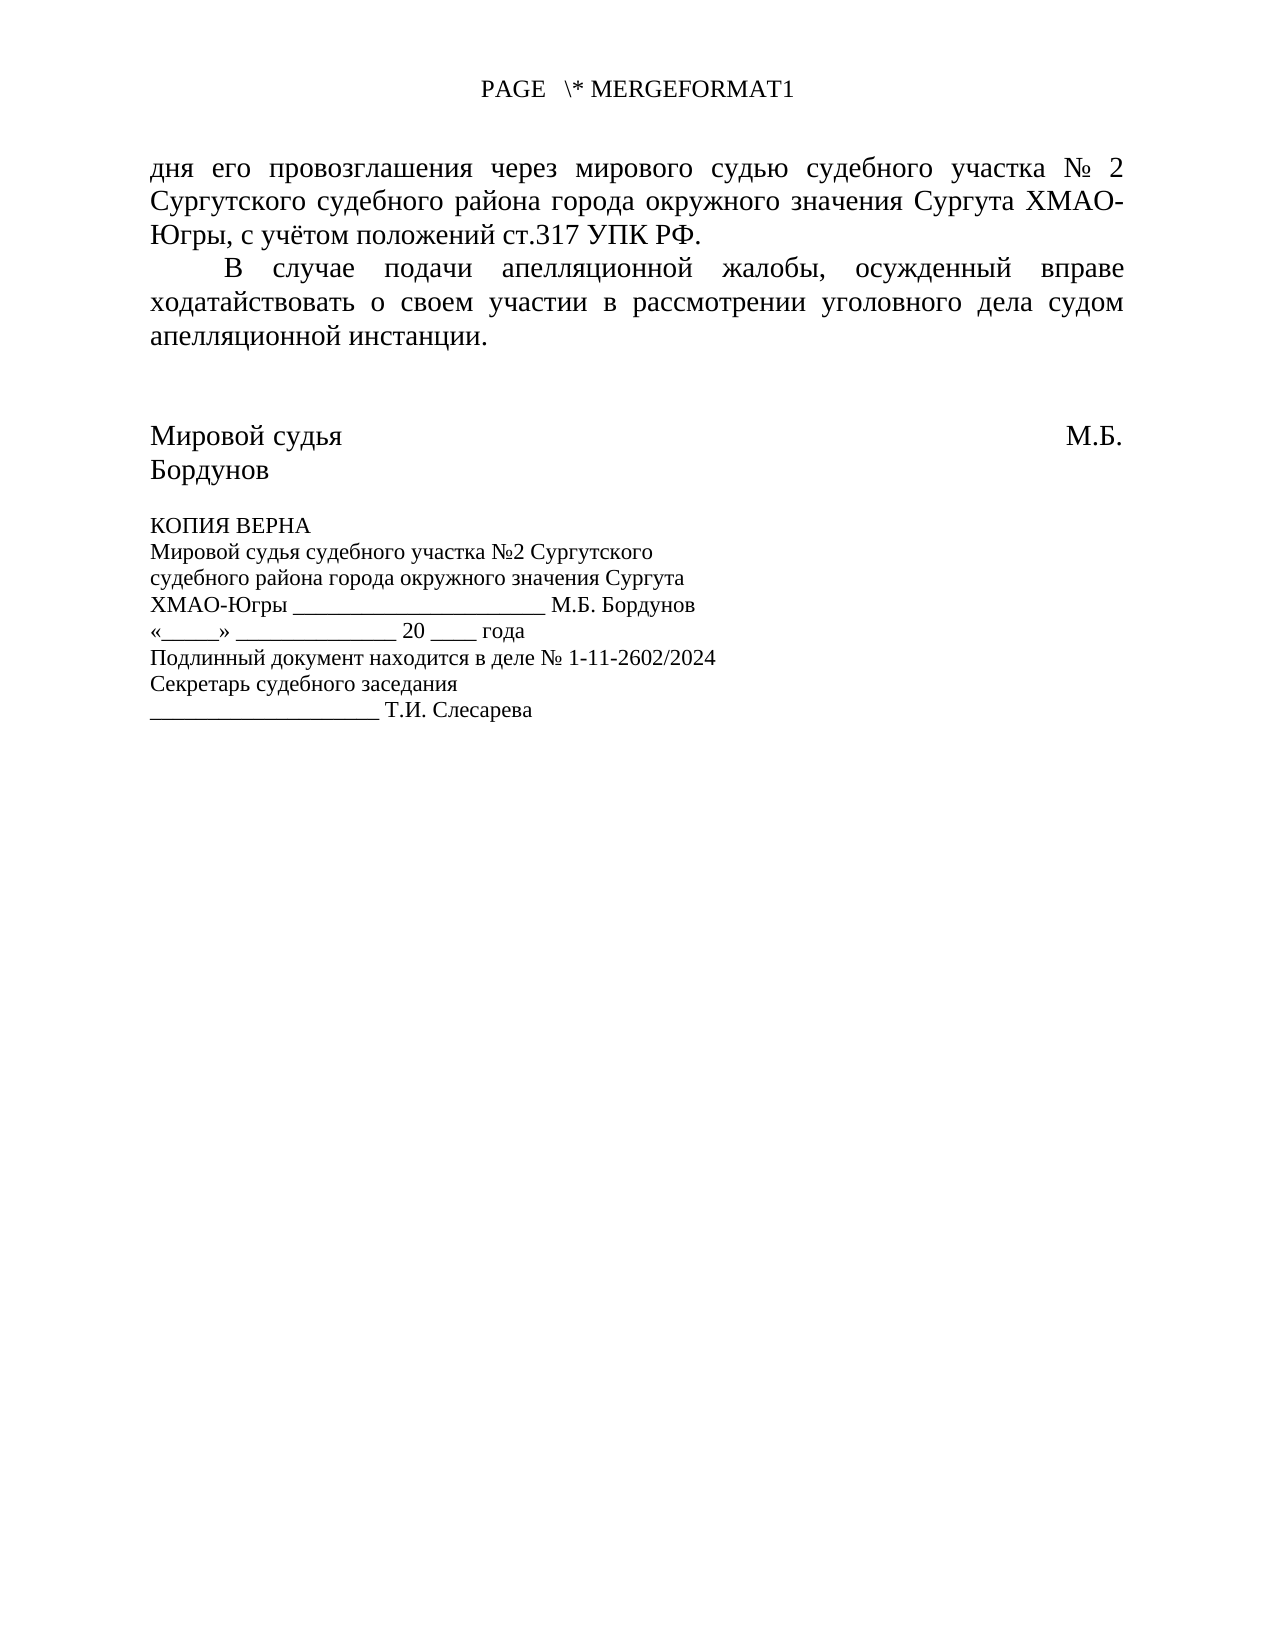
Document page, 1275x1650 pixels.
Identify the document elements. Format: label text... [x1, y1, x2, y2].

text ____________________ Т.И. Слесарева [150, 696, 1125, 723]
text КОПИЯ ВЕРНА [150, 512, 1125, 538]
text Подлинный документ находится в деле № 1-11-2602/2024 [150, 643, 1125, 670]
text В случае подачи апелляционной жалобы, осужденный вправе ходатайствовать о своем участии в рассмотрении уголовного дела судом апелляционной инстанции. [150, 251, 1125, 351]
text ХМАО-Югры ______________________ М.Б. Бордунов [150, 591, 1125, 617]
text Мировой судья судебного участка №2 Сургутского [150, 538, 1125, 564]
text Секретарь судебного заседания [150, 670, 1125, 696]
text «_____» ______________ 20 ____ года [150, 617, 1125, 643]
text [150, 150, 1125, 251]
text судебного района города окружного значения Сургута [150, 564, 1125, 591]
text Мировой судья М.Б. Бордунов [150, 418, 1125, 485]
